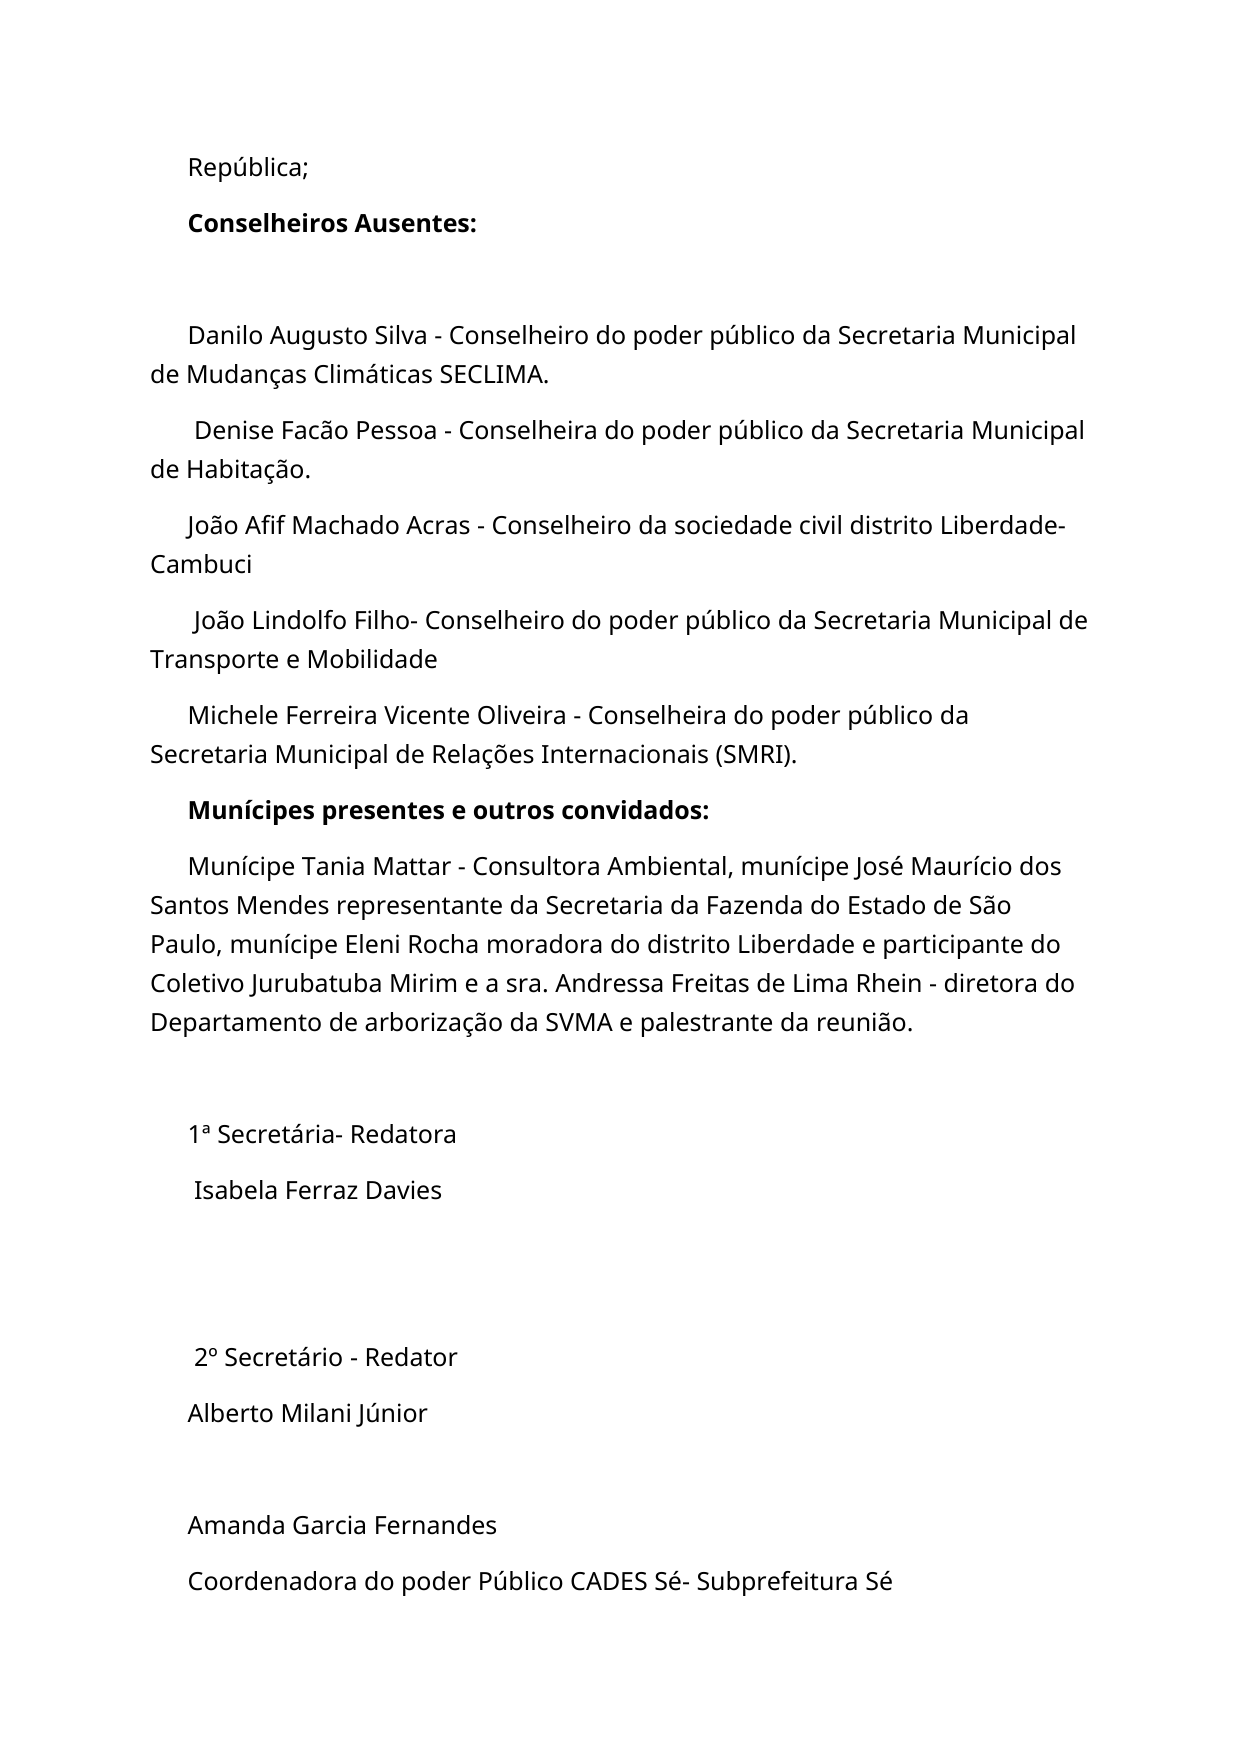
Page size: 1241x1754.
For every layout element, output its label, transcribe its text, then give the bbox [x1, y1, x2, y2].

text 2º Secretário - Redator [150, 1340, 1090, 1374]
text Isabela Ferraz Davies [150, 1172, 1090, 1207]
text João Lindolfo Filho- Conselheiro do poder público da Secretaria Municipal de Transporte e Mobilidade [150, 602, 1090, 676]
text Danilo Augusto Silva - Conselheiro do poder público da Secretaria Municipal de Mudanças Climáticas SECLIMA. [150, 317, 1090, 391]
text Munícipe Tania Mattar - Consultora Ambiental, munícipe José Maurício dos Santos Mendes representante da Secretaria da Fazenda do Estado de São Paulo, munícipe Eleni Rocha moradora do distrito Liberdade e participante do Coletivo Jurubatuba Mirim e a sra. Andressa Freitas de Lima Rhein - diretora do Departamento de arborização da SVMA e palestrante da reunião. [150, 848, 1090, 1039]
text República; [150, 150, 1090, 184]
text Alberto Milani Júnior [150, 1396, 1090, 1430]
text João Afif Machado Acras - Conselheiro da sociedade civil distrito Liberdade- Cambuci [150, 507, 1090, 581]
text 1ª Secretária- Redatora [150, 1117, 1090, 1151]
text Conselheiros Ausentes: [150, 206, 1090, 240]
text Michele Ferreira Vicente Oliveira - Conselheira do poder público da Secretaria Municipal de Relações Internacionais (SMRI). [150, 697, 1090, 771]
text Munícipes presentes e outros convidados: [150, 792, 1090, 827]
text Denise Facão Pessoa - Conselheira do poder público da Secretaria Municipal de Habitação. [150, 412, 1090, 486]
text Amanda Garcia Fernandes [150, 1507, 1090, 1542]
text Coordenadora do poder Público CADES Sé- Subprefeitura Sé [150, 1563, 1090, 1597]
